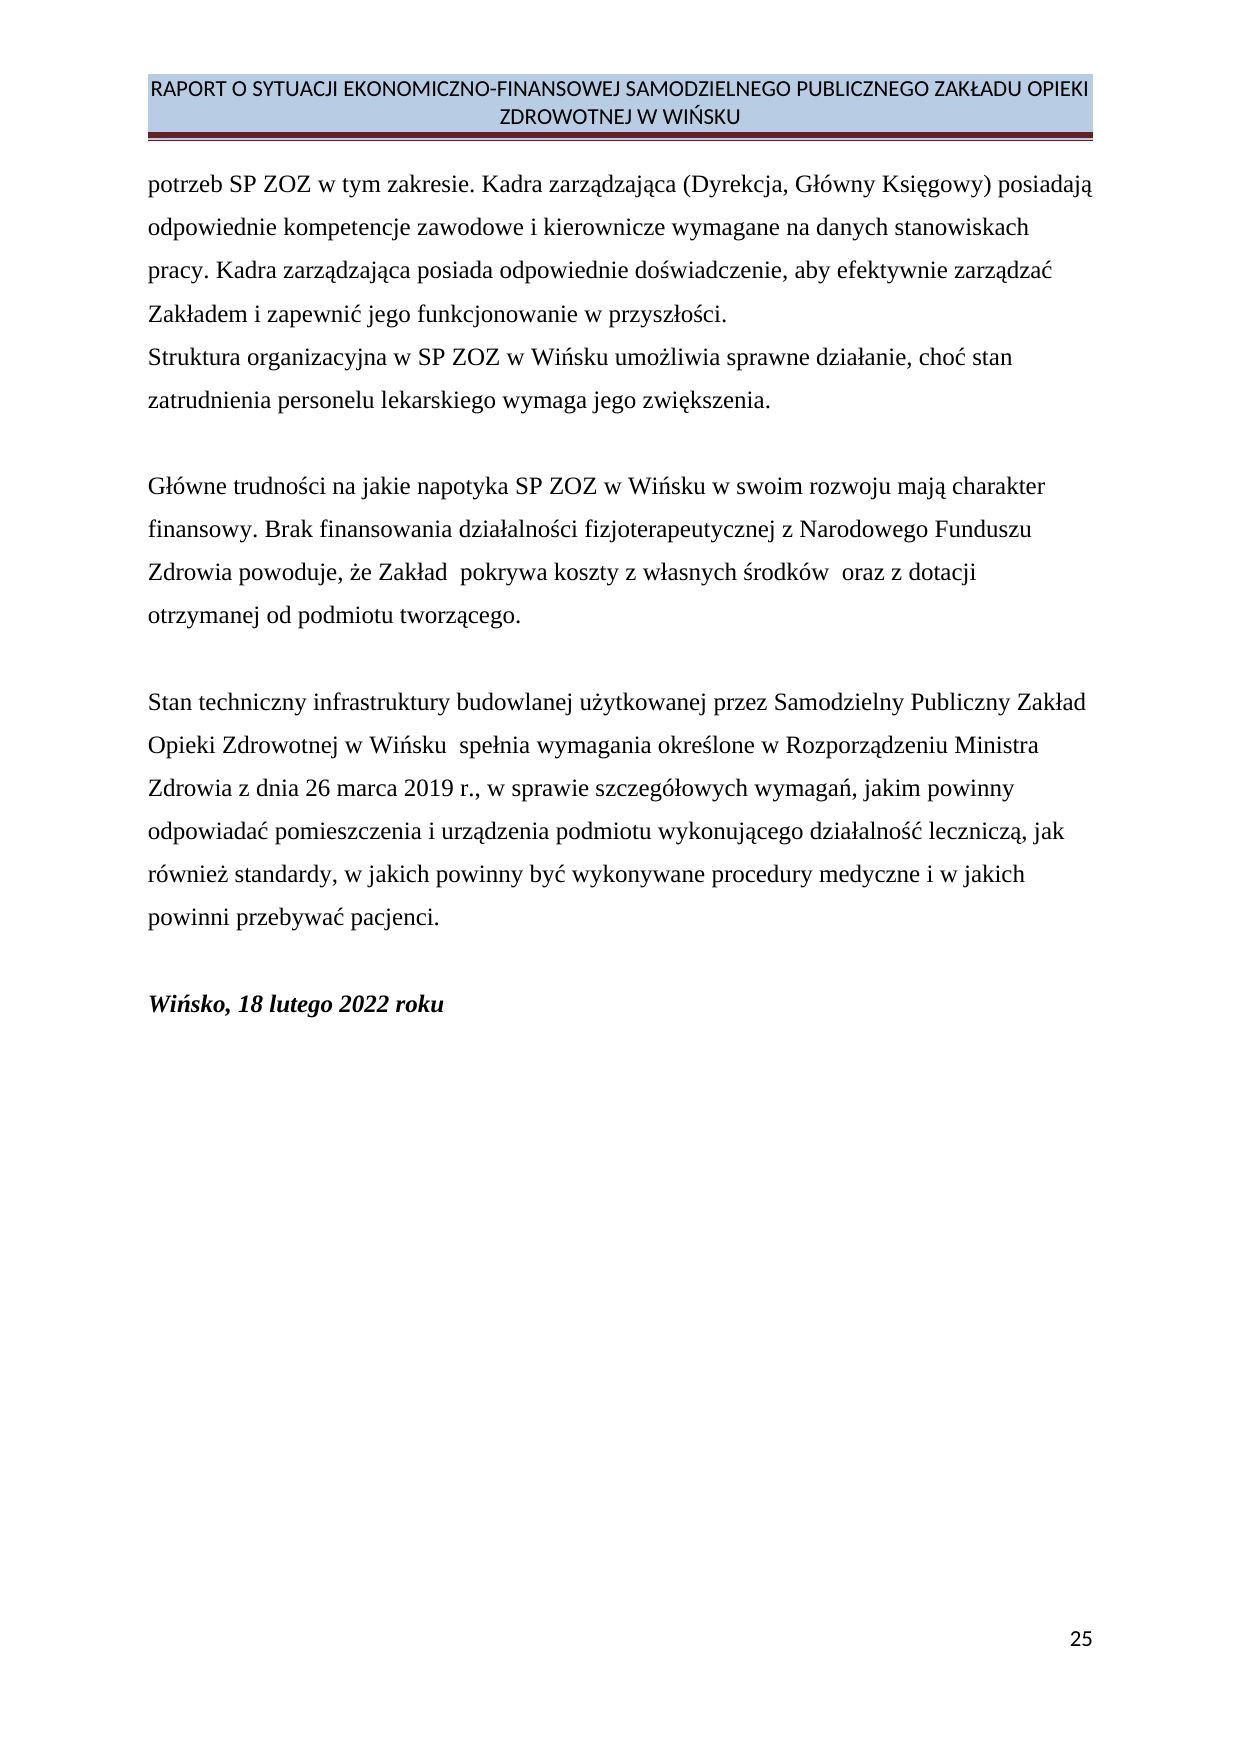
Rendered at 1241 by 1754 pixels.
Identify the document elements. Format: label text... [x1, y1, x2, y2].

text Wińsko, 18 lutego 2022 roku [148, 989, 1093, 1017]
text Główne trudności na jakie napotyka SP ZOZ w Wińsku w swoim rozwoju mają charakter finansowy. Brak finansowania działalności fizjoterapeutycznej z Narodowego Funduszu Zdrowia powoduje, że Zakład pokrywa koszty z własnych środków oraz z dotacji otrzymanej od podmiotu tworzącego. [148, 471, 1093, 629]
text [148, 169, 1093, 327]
text Struktura organizacyjna w SP ZOZ w Wińsku umożliwia sprawne działanie, choć stan zatrudnienia personelu lekarskiego wymaga jego zwiększenia. [148, 342, 1093, 414]
text Stan techniczny infrastruktury budowlanej użytkowanej przez Samodzielny Publiczny Zakład Opieki Zdrowotnej w Wińsku spełnia wymagania określone w Rozporządzeniu Ministra Zdrowia z dnia 26 marca 2019 r., w sprawie szczegółowych wymagań, jakim powinny odpowiadać pomieszczenia i urządzenia podmiotu wykonującego działalność leczniczą, jak również standardy, w jakich powinny być wykonywane procedury medyczne i w jakich powinni przebywać pacjenci. [148, 687, 1093, 931]
